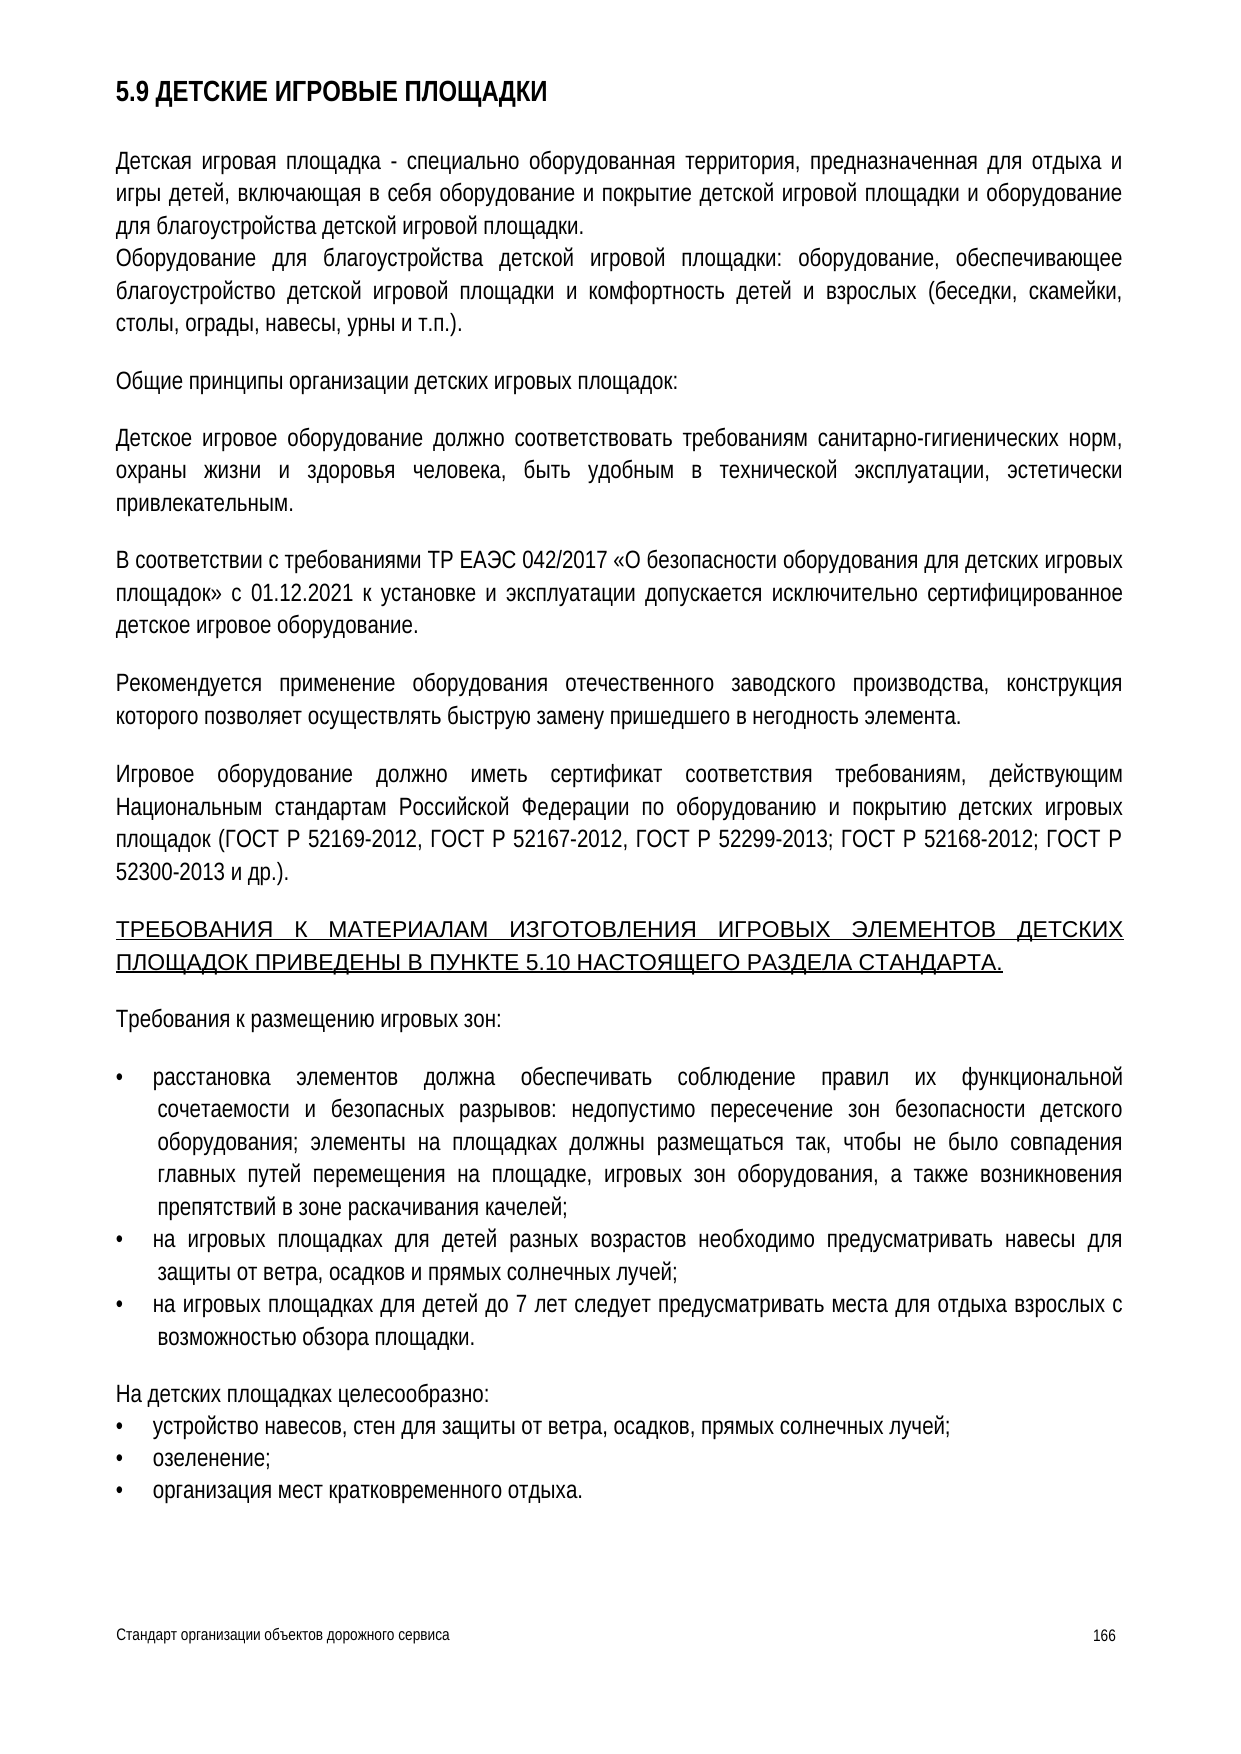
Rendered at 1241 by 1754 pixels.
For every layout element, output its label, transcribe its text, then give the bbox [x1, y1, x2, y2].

list организация мест кратковременного отдыха. [116, 1473, 1124, 1505]
text Игровое оборудование должно иметь сертификат соответствия требованиям, действующим Национальным стандартам Российской Федерации по оборудованию и покрытию детских игровых площадок (ГОСТ Р 52169-2012, ГОСТ Р 52167-2012, ГОСТ Р 52299-2013; ГОСТ Р 52168-2012; ГОСТ Р 52300-2013 и др.). [116, 757, 1124, 887]
text Детская игровая площадка - специально оборудованная территория, предназначенная для отдыха и игры детей, включающая в себя оборудование и покрытие детской игровой площадки и оборудование для благоустройства детской игровой площадки. [116, 143, 1124, 241]
text Детское игровое оборудование должно соответствовать требованиям санитарно-гигиенических норм, охраны жизни и здоровья человека, быть удобным в технической эксплуатации, эстетически привлекательным. [116, 421, 1124, 518]
list на игровых площадках для детей разных возрастов необходимо предусматривать навесы для защиты от ветра, осадков и прямых солнечных лучей; [116, 1222, 1124, 1287]
list на игровых площадках для детей до 7 лет следует предусматривать места для отдыха взрослых с возможностью обзора площадки. [116, 1287, 1124, 1352]
text ТРЕБОВАНИЯ К МАТЕРИАЛАМ ИЗГОТОВЛЕНИЯ ИГРОВЫХ ЭЛЕМЕНТОВ ДЕТСКИХ ПЛОЩАДОК ПРИВЕДЕНЫ В ПУНКТЕ 5.10 НАСТОЯЩЕГО РАЗДЕЛА СТАНДАРТА. [116, 912, 1124, 939]
text В соответствии с требованиями ТР ЕАЭС 042/2017 «О безопасности оборудования для детских игровых площадок» с 01.12.2021 к установке и эксплуатации допускается исключительно сертифицированное детское игровое оборудование. [116, 543, 1124, 641]
text Оборудование для благоустройства детской игровой площадки: оборудование, обеспечивающее благоустройство детской игровой площадки и комфортность детей и взрослых (беседки, скамейки, столы, ограды, навесы, урны и т.п.). [116, 241, 1124, 338]
list устройство навесов, стен для защиты от ветра, осадков, прямых солнечных лучей; [116, 1409, 1124, 1441]
text Требования к размещению игровых зон: [116, 1008, 1124, 1033]
text Общие принципы организации детских игровых площадок: [116, 369, 1124, 394]
text 166 [1093, 1628, 1116, 1644]
list озеленение; [116, 1441, 1124, 1473]
text Рекомендуется применение оборудования отечественного заводского производства, конструкция которого позволяет осуществлять быструю замену пришедшего в негодность элемента. [116, 665, 1124, 731]
text ТРЕБОВАНИЯ К МАТЕРИАЛАМ ИЗГОТОВЛЕНИЯ ИГРОВЫХ ЭЛЕМЕНТОВ ДЕТСКИХ ПЛОЩАДОК ПРИВЕДЕНЫ В ПУНКТЕ 5.10 НАСТОЯЩЕГО РАЗДЕЛА СТАНДАРТА. [116, 940, 1124, 977]
text Стандарт организации объектов дорожного сервиса [116, 1627, 450, 1644]
list расстановка элементов должна обеспечивать соблюдение правил их функциональной сочетаемости и безопасных разрывов: недопустимо пересечение зон безопасности детского оборудования; элементы на площадках должны размещаться так, чтобы не было совпадения главных путей перемещения на площадке, игровых зон оборудования, а также возникновения препятствий в зоне раскачивания качелей; [116, 1059, 1124, 1222]
text 5.9 ДЕТСКИЕ ИГРОВЫЕ ПЛОЩАДКИ [116, 78, 548, 108]
text На детских площадках целесообразно: [116, 1377, 1124, 1409]
